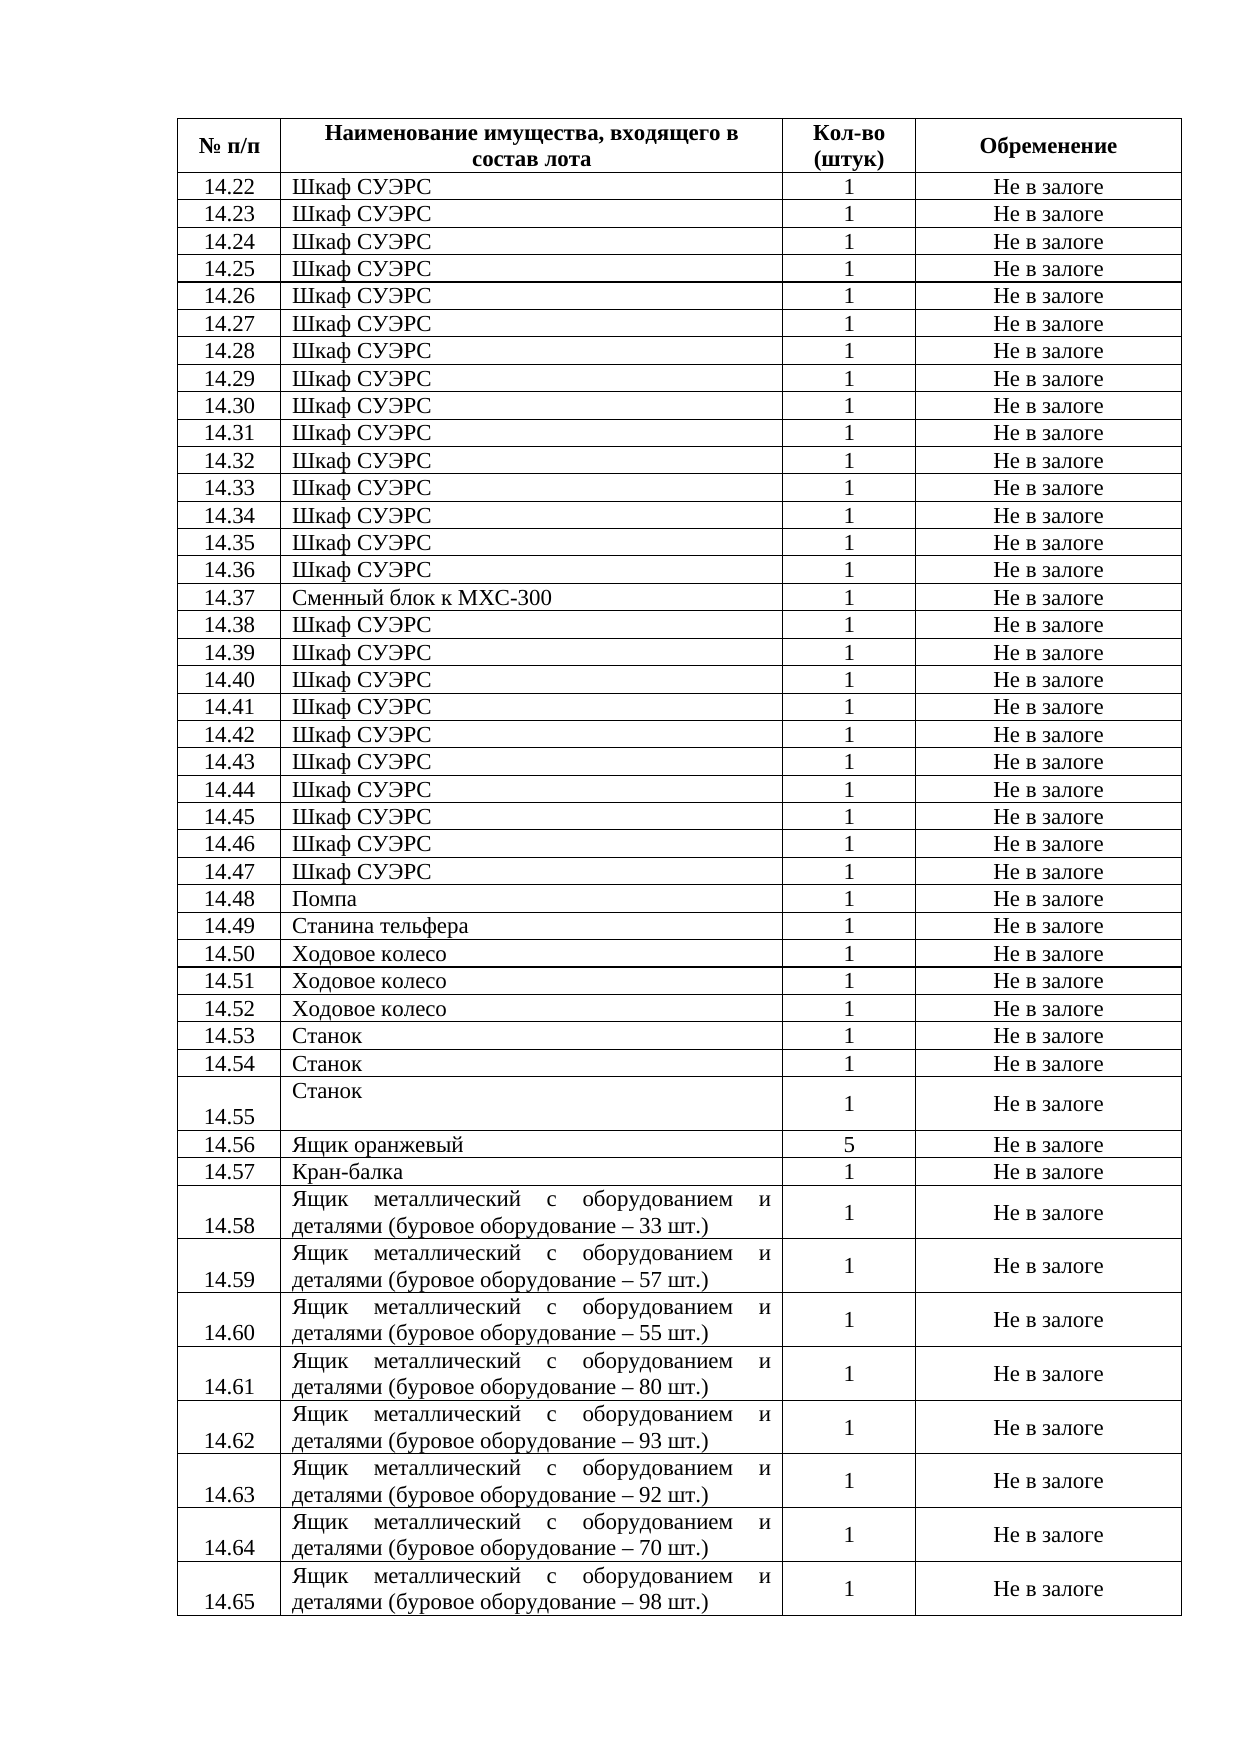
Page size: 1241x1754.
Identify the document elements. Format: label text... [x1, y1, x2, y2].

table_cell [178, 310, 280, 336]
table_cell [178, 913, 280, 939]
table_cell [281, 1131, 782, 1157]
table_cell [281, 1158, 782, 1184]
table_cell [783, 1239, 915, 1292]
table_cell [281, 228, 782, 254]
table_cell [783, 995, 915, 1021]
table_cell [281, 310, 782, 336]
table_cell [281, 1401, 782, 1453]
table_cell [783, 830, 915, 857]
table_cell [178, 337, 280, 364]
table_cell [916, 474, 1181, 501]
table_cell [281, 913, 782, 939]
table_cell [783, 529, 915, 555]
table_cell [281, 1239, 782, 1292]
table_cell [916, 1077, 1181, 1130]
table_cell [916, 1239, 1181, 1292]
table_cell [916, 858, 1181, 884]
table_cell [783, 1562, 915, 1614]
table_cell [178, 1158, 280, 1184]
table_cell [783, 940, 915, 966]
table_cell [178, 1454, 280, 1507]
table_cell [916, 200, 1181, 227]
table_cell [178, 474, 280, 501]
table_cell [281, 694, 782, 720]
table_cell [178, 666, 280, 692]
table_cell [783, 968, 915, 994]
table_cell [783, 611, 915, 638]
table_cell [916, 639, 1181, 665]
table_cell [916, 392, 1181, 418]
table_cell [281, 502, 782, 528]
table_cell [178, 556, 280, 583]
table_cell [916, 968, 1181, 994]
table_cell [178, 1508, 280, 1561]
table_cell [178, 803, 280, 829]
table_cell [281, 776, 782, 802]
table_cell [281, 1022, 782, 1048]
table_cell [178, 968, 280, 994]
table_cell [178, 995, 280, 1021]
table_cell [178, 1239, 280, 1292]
table_header Наименование имущества, входящего в состав лота [281, 119, 782, 172]
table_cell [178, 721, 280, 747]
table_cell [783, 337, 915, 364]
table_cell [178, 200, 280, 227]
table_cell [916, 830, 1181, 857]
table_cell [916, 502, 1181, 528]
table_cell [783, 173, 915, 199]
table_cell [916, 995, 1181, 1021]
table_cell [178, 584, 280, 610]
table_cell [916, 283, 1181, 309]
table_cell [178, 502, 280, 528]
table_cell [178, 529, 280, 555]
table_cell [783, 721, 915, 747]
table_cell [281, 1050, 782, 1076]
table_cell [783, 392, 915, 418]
table_header № п/п [178, 119, 280, 172]
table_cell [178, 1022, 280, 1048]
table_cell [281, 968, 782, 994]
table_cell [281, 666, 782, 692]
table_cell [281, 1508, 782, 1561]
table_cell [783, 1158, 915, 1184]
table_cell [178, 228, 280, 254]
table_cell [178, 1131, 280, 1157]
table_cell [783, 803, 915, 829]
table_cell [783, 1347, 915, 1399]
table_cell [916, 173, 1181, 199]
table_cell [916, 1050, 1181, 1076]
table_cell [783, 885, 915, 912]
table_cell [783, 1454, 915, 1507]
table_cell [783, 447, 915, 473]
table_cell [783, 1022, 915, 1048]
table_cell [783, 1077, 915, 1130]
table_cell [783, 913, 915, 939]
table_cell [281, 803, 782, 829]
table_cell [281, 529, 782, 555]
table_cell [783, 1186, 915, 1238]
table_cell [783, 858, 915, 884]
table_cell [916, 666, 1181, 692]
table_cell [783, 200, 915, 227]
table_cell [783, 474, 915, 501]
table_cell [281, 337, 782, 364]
table_header Обременение [916, 119, 1181, 172]
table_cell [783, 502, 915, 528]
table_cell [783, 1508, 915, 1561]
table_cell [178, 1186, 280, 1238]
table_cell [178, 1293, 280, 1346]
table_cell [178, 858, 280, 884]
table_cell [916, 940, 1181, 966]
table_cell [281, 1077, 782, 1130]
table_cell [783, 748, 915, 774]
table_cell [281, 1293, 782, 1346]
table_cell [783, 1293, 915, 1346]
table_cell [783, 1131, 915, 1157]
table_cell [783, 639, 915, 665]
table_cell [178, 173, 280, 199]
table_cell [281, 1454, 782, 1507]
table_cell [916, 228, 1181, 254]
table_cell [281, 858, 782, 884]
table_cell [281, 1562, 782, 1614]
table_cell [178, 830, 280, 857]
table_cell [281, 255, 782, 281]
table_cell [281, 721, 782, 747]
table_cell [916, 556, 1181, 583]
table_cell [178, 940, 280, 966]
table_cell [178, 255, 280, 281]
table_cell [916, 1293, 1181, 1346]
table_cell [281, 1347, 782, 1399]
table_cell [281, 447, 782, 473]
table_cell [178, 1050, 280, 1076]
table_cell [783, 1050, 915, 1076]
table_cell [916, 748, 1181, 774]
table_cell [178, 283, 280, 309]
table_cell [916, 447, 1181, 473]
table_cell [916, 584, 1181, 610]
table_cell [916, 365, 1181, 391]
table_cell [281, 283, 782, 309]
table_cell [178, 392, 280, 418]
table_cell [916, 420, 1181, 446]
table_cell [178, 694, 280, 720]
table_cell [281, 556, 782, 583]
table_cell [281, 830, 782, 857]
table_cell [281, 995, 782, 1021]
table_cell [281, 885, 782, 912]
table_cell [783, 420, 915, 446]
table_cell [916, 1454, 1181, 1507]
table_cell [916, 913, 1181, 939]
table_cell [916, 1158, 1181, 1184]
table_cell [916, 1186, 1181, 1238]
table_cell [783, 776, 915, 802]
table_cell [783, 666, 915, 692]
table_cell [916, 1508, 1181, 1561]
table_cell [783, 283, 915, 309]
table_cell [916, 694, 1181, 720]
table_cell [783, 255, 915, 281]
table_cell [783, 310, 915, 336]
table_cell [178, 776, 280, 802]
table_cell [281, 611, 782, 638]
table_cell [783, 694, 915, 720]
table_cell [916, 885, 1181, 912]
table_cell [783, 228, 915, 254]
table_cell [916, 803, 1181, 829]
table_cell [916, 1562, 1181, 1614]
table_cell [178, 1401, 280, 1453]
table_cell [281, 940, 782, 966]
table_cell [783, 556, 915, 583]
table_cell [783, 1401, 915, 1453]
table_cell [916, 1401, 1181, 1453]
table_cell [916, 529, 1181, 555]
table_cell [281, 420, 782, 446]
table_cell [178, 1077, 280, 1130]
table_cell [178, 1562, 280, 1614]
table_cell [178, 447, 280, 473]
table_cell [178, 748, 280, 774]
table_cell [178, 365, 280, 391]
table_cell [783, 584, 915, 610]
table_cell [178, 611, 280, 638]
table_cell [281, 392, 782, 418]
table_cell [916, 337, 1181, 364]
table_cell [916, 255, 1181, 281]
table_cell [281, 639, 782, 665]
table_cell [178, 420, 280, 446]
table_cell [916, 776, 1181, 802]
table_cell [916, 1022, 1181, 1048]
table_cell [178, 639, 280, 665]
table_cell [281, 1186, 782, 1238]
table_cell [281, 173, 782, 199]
table_header Кол-во (штук) [783, 119, 915, 172]
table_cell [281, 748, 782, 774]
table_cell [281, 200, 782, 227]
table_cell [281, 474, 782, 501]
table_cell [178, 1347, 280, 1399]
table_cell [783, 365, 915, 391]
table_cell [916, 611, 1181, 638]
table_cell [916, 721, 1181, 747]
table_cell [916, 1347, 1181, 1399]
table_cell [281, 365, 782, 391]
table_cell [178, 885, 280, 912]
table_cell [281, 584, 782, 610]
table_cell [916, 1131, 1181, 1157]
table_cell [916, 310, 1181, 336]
